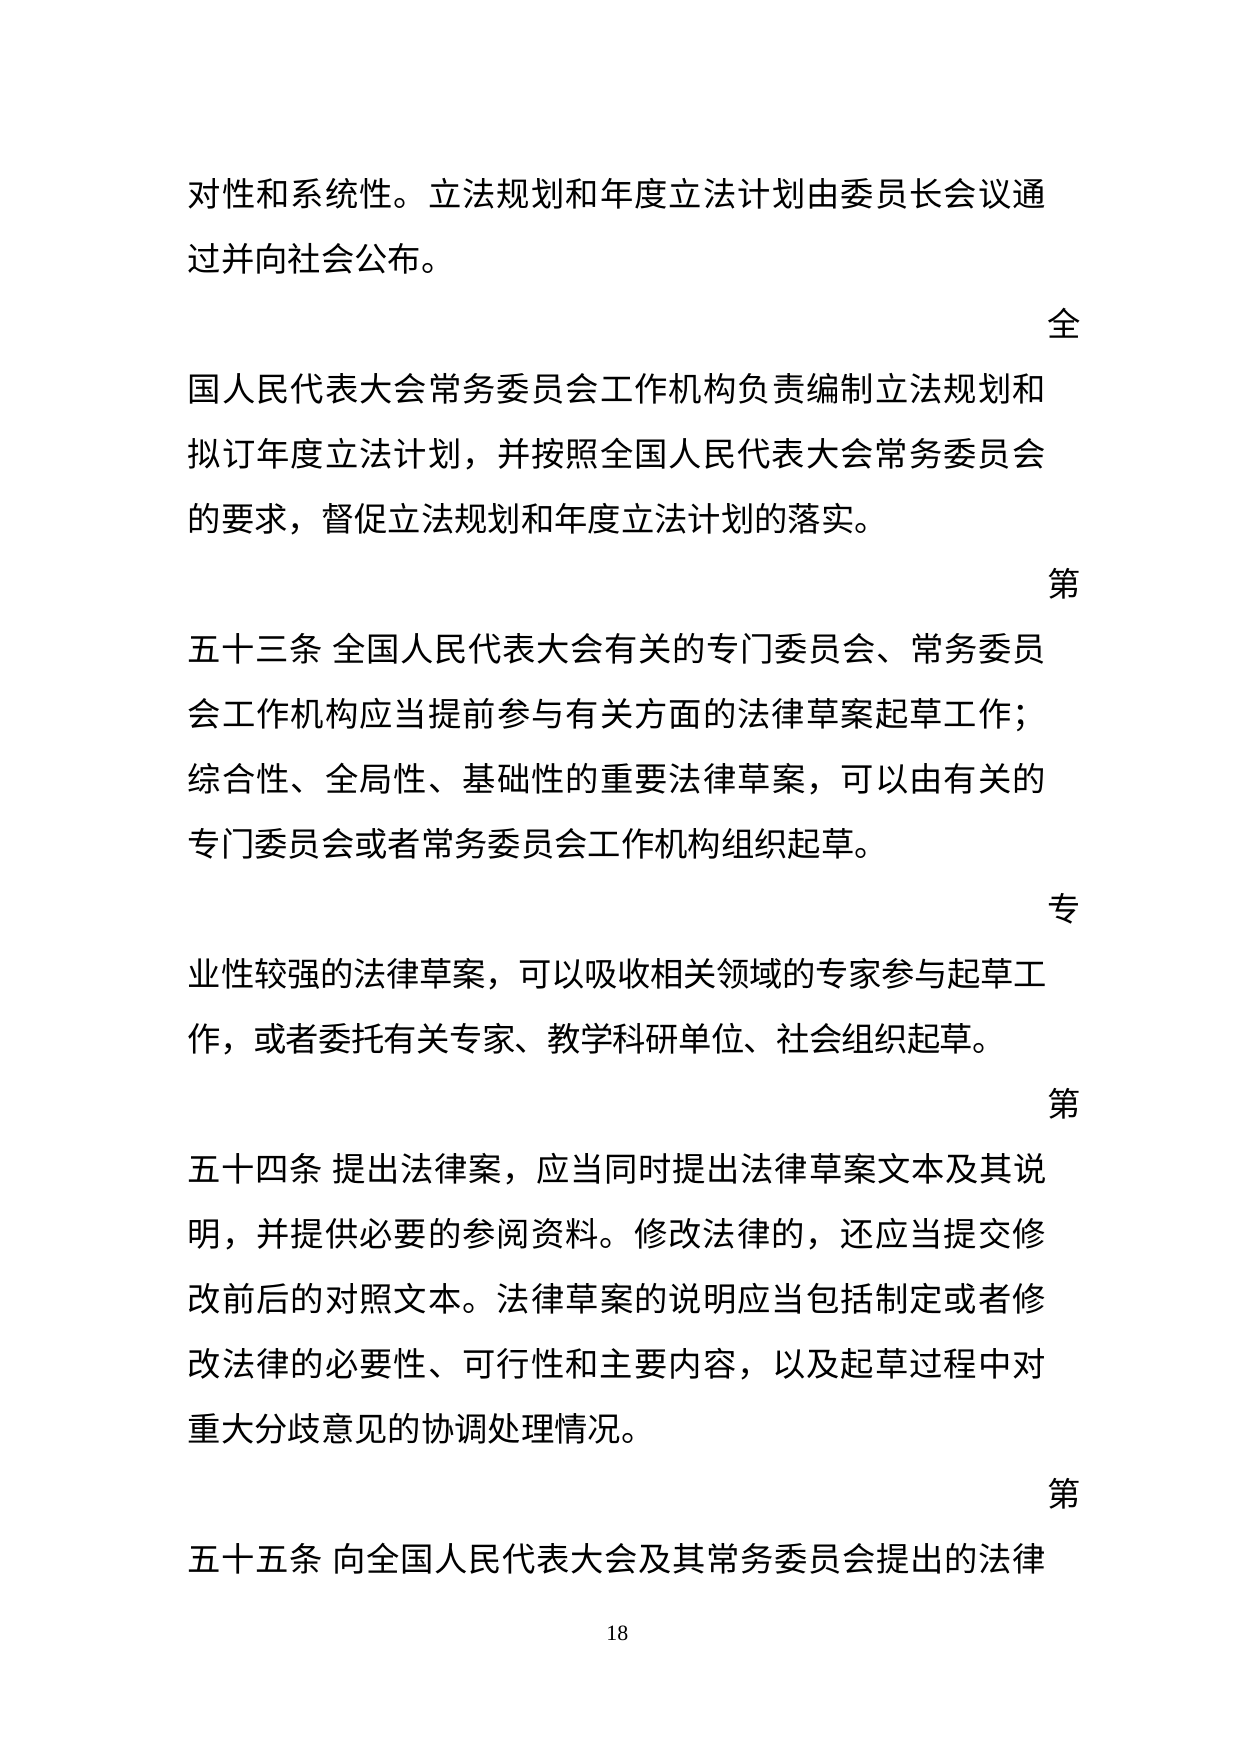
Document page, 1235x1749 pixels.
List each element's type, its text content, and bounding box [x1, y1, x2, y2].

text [187, 1459, 1047, 1589]
text 专业性较强的法律草案，可以吸收相关领域的专家参与起草工作，或者委托有关专家、教学科研单位、社会组织起草。 [187, 874, 1047, 1069]
text 第五十三条 全国人民代表大会有关的专门委员会、常务委员会工作机构应当提前参与有关方面的法律草案起草工作；综合性、全局性、基础性的重要法律草案，可以由有关的专门委员会或者常务委员会工作机构组织起草。 [187, 549, 1047, 874]
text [187, 159, 1047, 289]
text 第五十四条 提出法律案，应当同时提出法律草案文本及其说明，并提供必要的参阅资料。修改法律的，还应当提交修改前后的对照文本。法律草案的说明应当包括制定或者修改法律的必要性、可行性和主要内容，以及起草过程中对重大分歧意见的协调处理情况。 [187, 1069, 1047, 1459]
text 全国人民代表大会常务委员会工作机构负责编制立法规划和拟订年度立法计划，并按照全国人民代表大会常务委员会的要求，督促立法规划和年度立法计划的落实。 [187, 289, 1047, 549]
